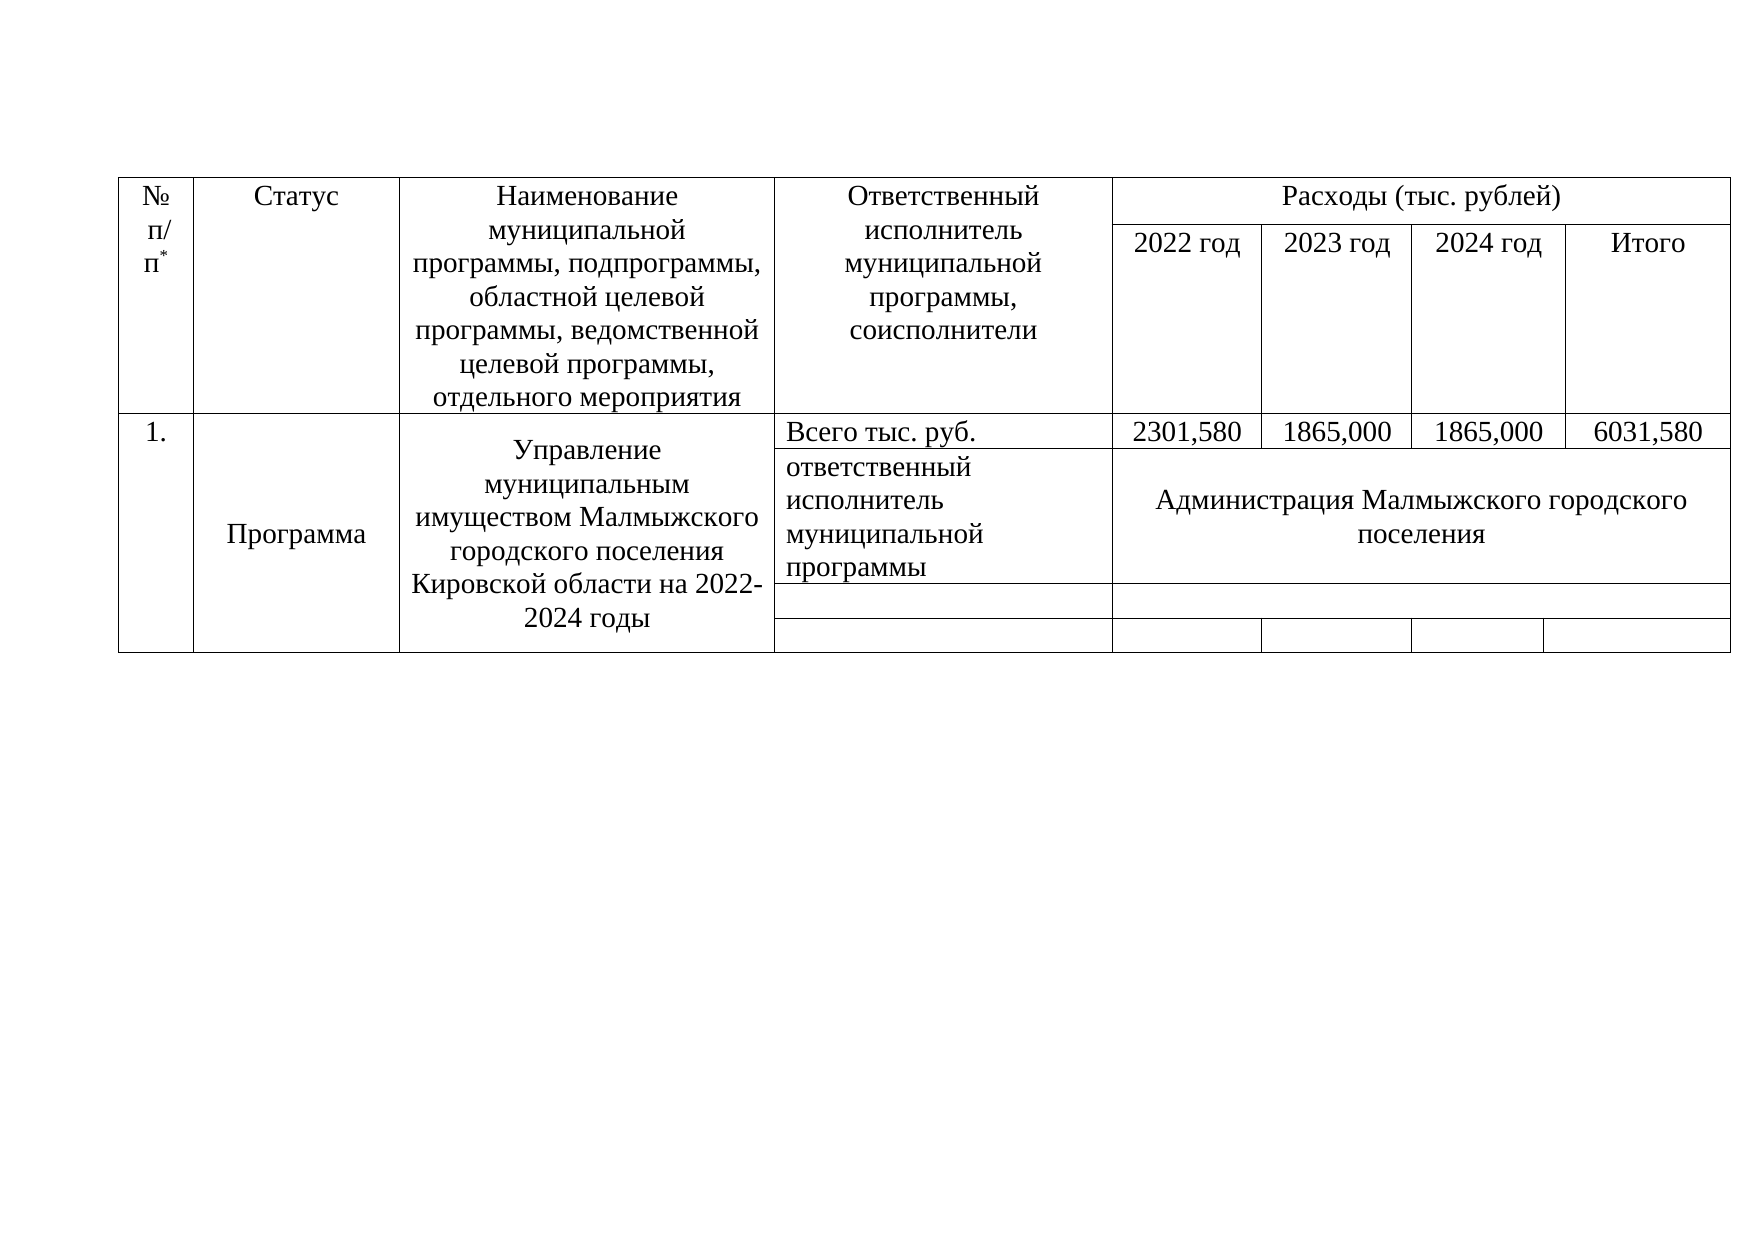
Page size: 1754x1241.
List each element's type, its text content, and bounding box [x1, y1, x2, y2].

table_cell [775, 619, 1112, 652]
table_cell [1412, 619, 1543, 652]
table_cell 2023 год [1262, 225, 1411, 413]
table_cell Администрация Малмыжского городского поселения [1113, 449, 1730, 583]
table_cell [1262, 619, 1411, 652]
table_cell [775, 584, 1112, 617]
table_header Статус [194, 178, 399, 413]
table_cell Всего тыс. руб. [775, 414, 1112, 448]
table_header Наименование муниципальной программы, подпрограммы, областной целевой программы, ведомственной целевой программы, отдельного мероприятия [400, 178, 774, 413]
table_header Ответственный исполнитель муниципальной программы, соисполнители [775, 178, 1112, 413]
table_cell 1865,000 [1262, 414, 1411, 448]
table_cell Программа [194, 414, 399, 652]
table_cell [1113, 619, 1261, 652]
table_cell [1113, 584, 1730, 617]
table_cell Управление муниципальным имуществом Малмыжского городского поселения Кировской области на 2022-2024 годы [400, 414, 774, 652]
table_cell ответственный исполнитель муниципальной программы [775, 449, 1112, 583]
table_cell 1. [119, 414, 193, 652]
table_cell Итого [1566, 225, 1730, 413]
table_cell 2022 год [1113, 225, 1261, 413]
table_cell 1865,000 [1412, 414, 1565, 448]
table_header Расходы (тыс. рублей) [1113, 178, 1730, 224]
table_cell 2024 год [1412, 225, 1565, 413]
table_cell 6031,580 [1566, 414, 1730, 448]
table_cell 2301,580 [1113, 414, 1261, 448]
table_cell [1544, 619, 1730, 652]
table_header № п/п* [119, 178, 193, 413]
